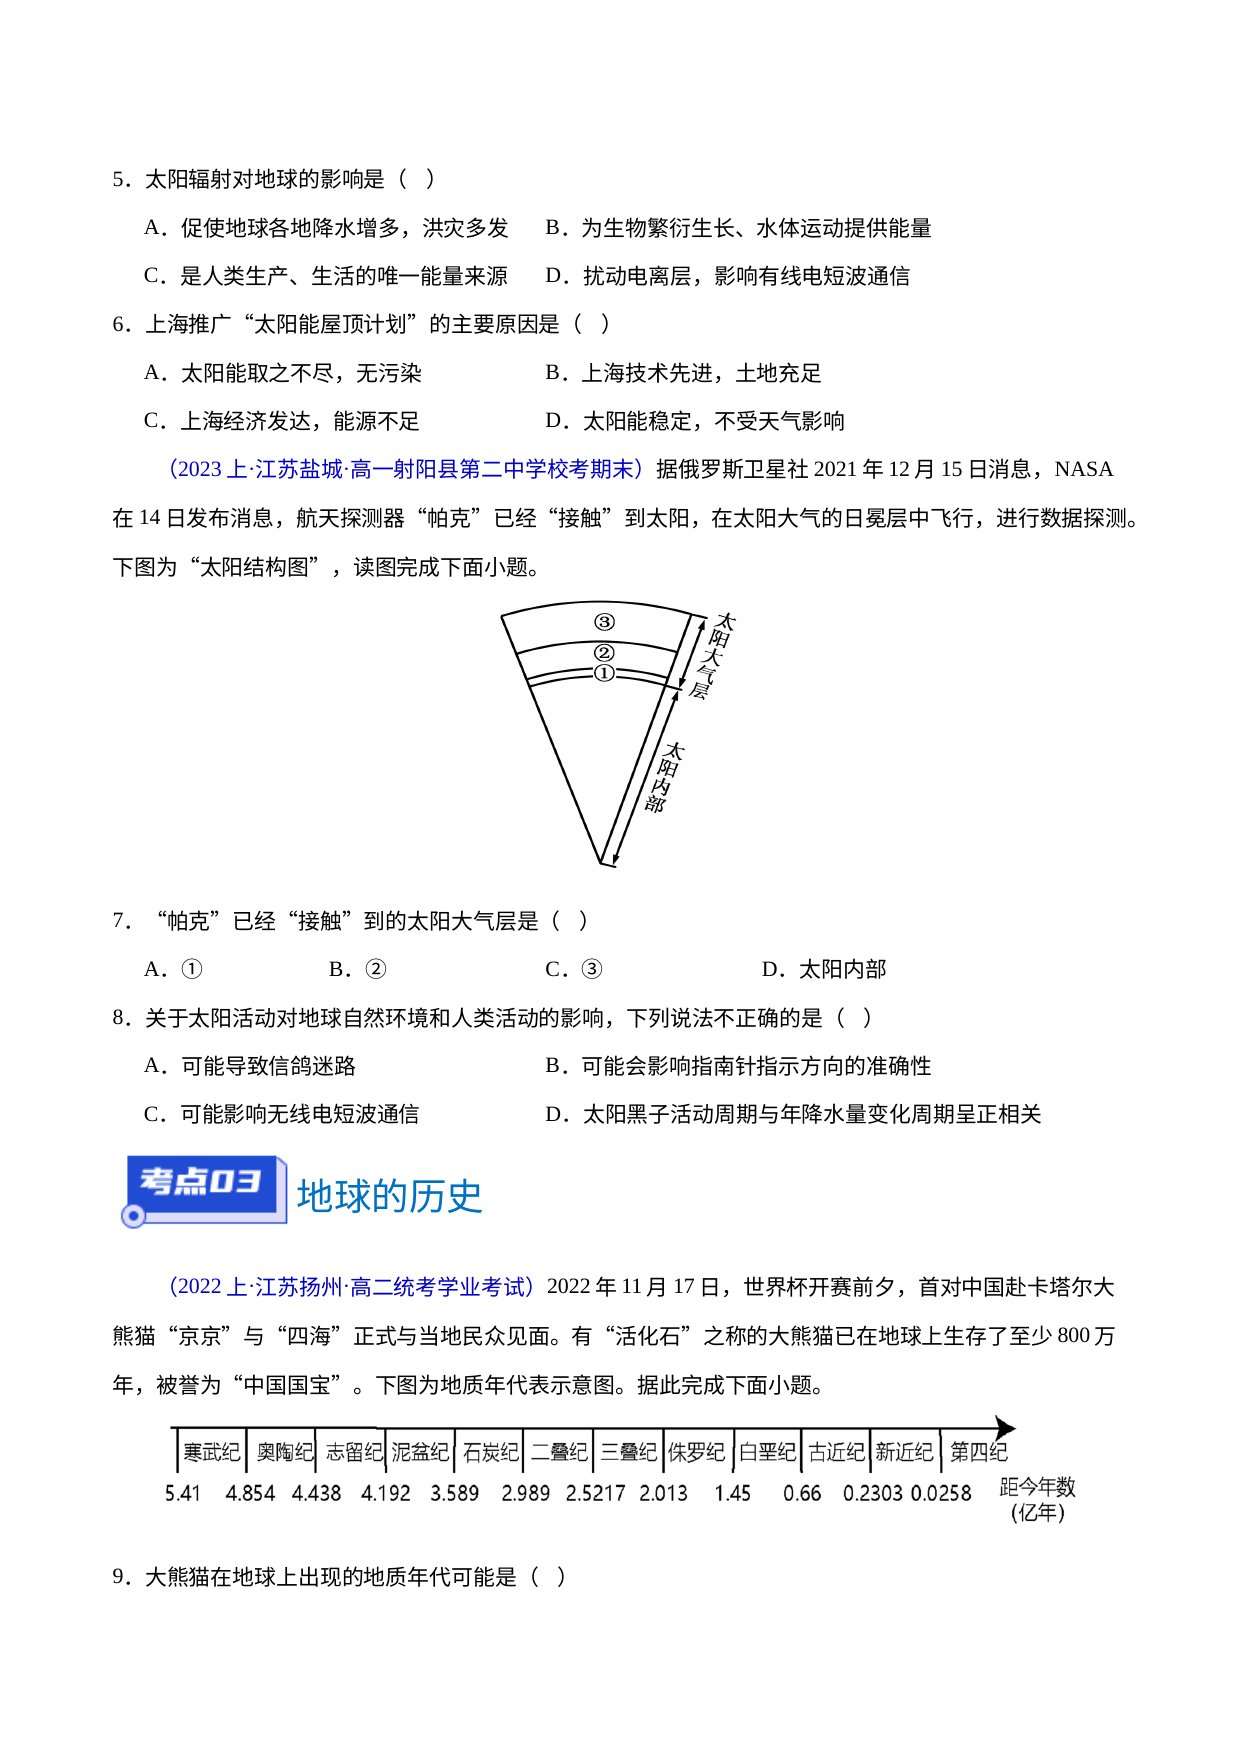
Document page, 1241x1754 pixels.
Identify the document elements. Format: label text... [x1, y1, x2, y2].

text C．上海经济发达，能源不足 D．太阳能稳定，不受天气影响 [143, 404, 1128, 436]
text C．可能影响无线电短波通信 D．太阳黑子活动周期与年降水量变化周期呈正相关 [143, 1097, 1128, 1129]
text （2023上·江苏盐城·高一射阳县第二中学校考期末）据俄罗斯卫星社2021年12月15日消息，NASA在14日发布消息，航天探测器“帕克”已经“接触”到太阳，在太阳大气的日冕层中飞行，进行数据探测。下图为“太阳结构图”，读图完成下面小题。 [112, 452, 1128, 582]
text A．可能导致信鸽迷路 B．可能会影响指南针指示方向的准确性 [143, 1049, 1128, 1081]
text （2022上·江苏扬州·高二统考学业考试）2022年11月17日，世界杯开赛前夕，首对中国赴卡塔尔大熊猫“京京”与“四海”正式与当地民众见面。有“活化石”之称的大熊猫已在地球上生存了至少800万年，被誉为“中国国宝”。下图为地质年代表示意图。据此完成下面小题。 [112, 1270, 1128, 1400]
picture [112, 1145, 297, 1232]
text A．太阳能取之不尽，无污染 B．上海技术先进，土地充足 [143, 355, 1128, 388]
text A．促使地球各地降水增多，洪灾多发 B．为生物繁衍生长、水体运动提供能量 [143, 210, 1128, 243]
text 地球的历史 [112, 1145, 1128, 1243]
text C．是人类生产、生活的唯一能量来源 D．扰动电离层，影响有线电短波通信 [143, 259, 1128, 291]
text A．① B．② C．③ D．太阳内部 [143, 952, 1128, 984]
text 6．上海推广“太阳能屋顶计划”的主要原因是（ ） [112, 307, 1128, 339]
picture [164, 1415, 1076, 1525]
text 8．关于太阳活动对地球自然环境和人类活动的影响，下列说法不正确的是（ ） [112, 1000, 1128, 1033]
text 9．大熊猫在地球上出现的地质年代可能是（ ） [112, 1559, 1128, 1592]
picture [495, 597, 745, 871]
text 7．“帕克”已经“接触”到的太阳大气层是（ ） [112, 904, 1128, 936]
text 5．太阳辐射对地球的影响是（ ） [112, 162, 1128, 194]
